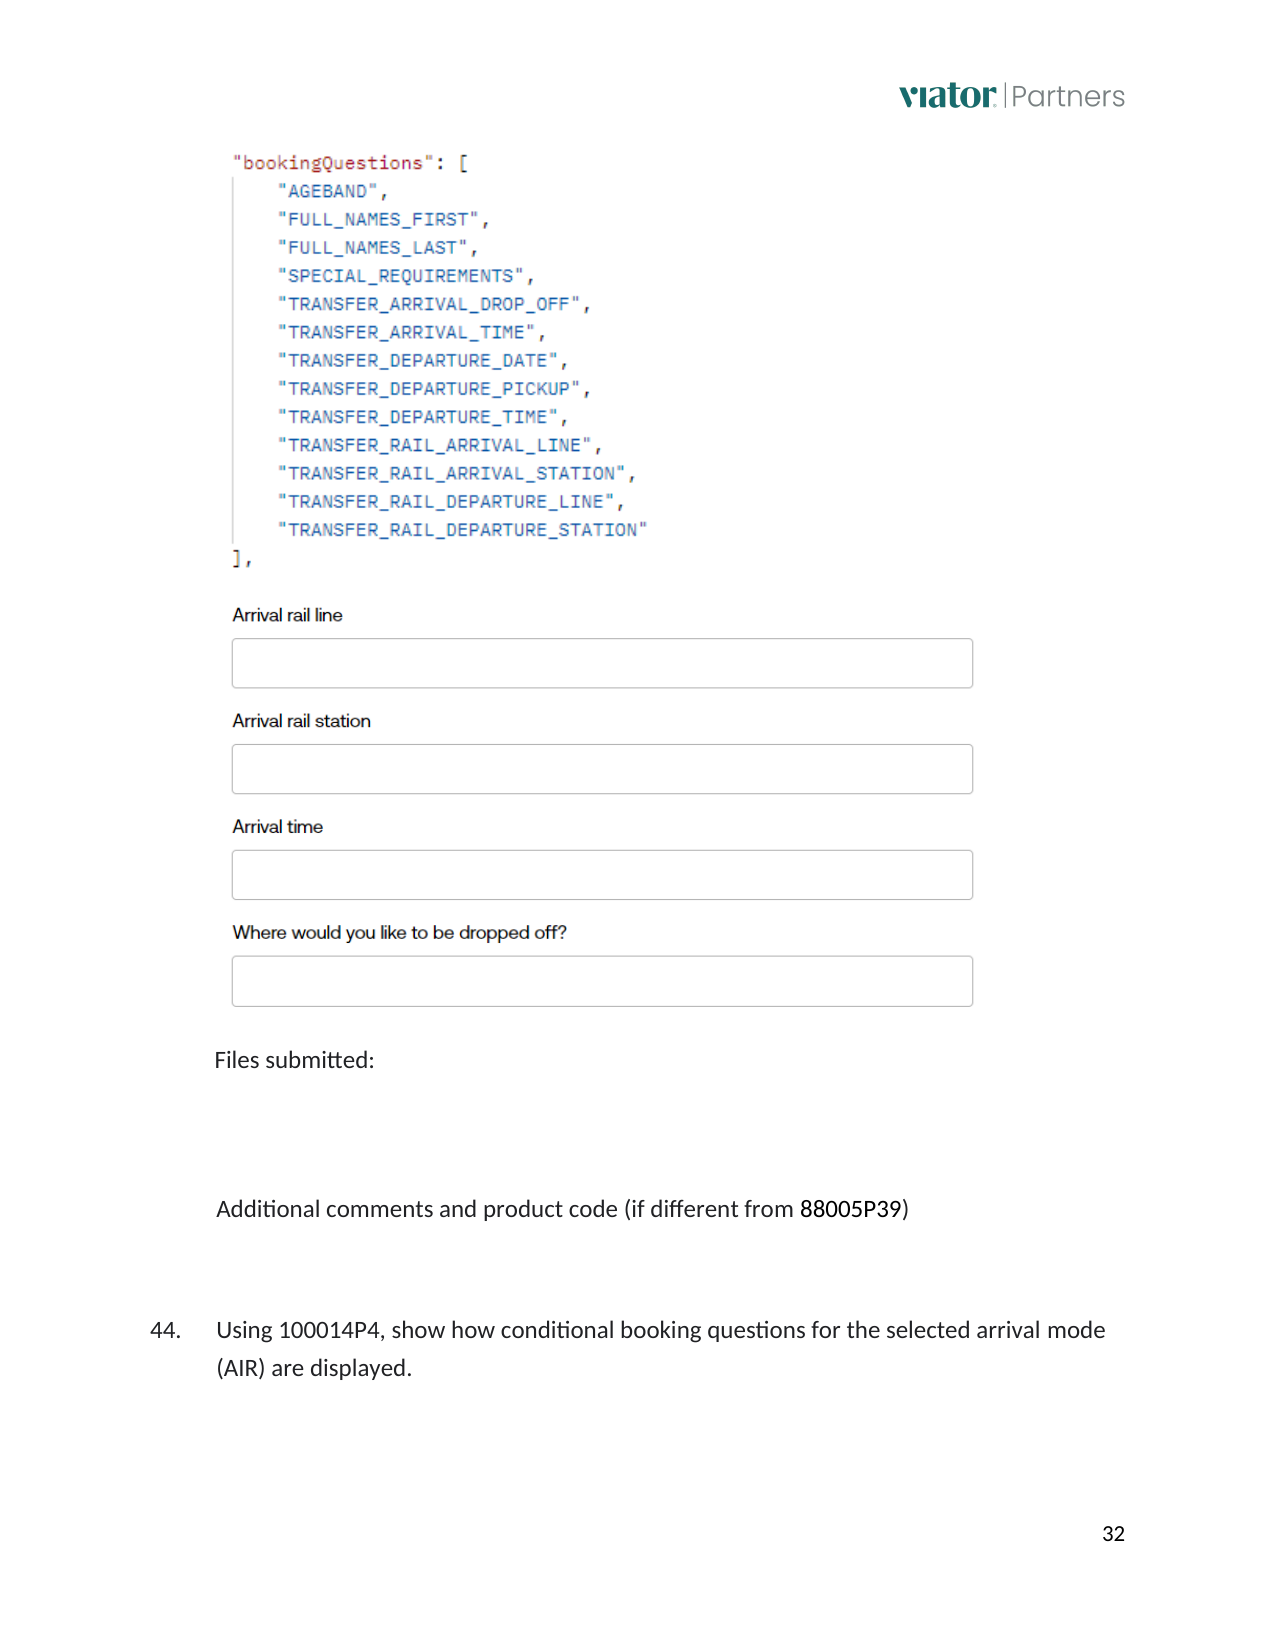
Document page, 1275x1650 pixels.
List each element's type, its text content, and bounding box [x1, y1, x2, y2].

picture [216, 150, 871, 577]
picture [899, 75, 1125, 118]
picture [216, 591, 989, 1030]
text Additional comments and product code (if different from 88005P39) [216, 1194, 1125, 1224]
text Files submitted: [214, 1044, 1125, 1074]
list Using 100014P4, show how conditional booking questions for the selected arrival mode (AIR) are displayed. [150, 1314, 1125, 1383]
